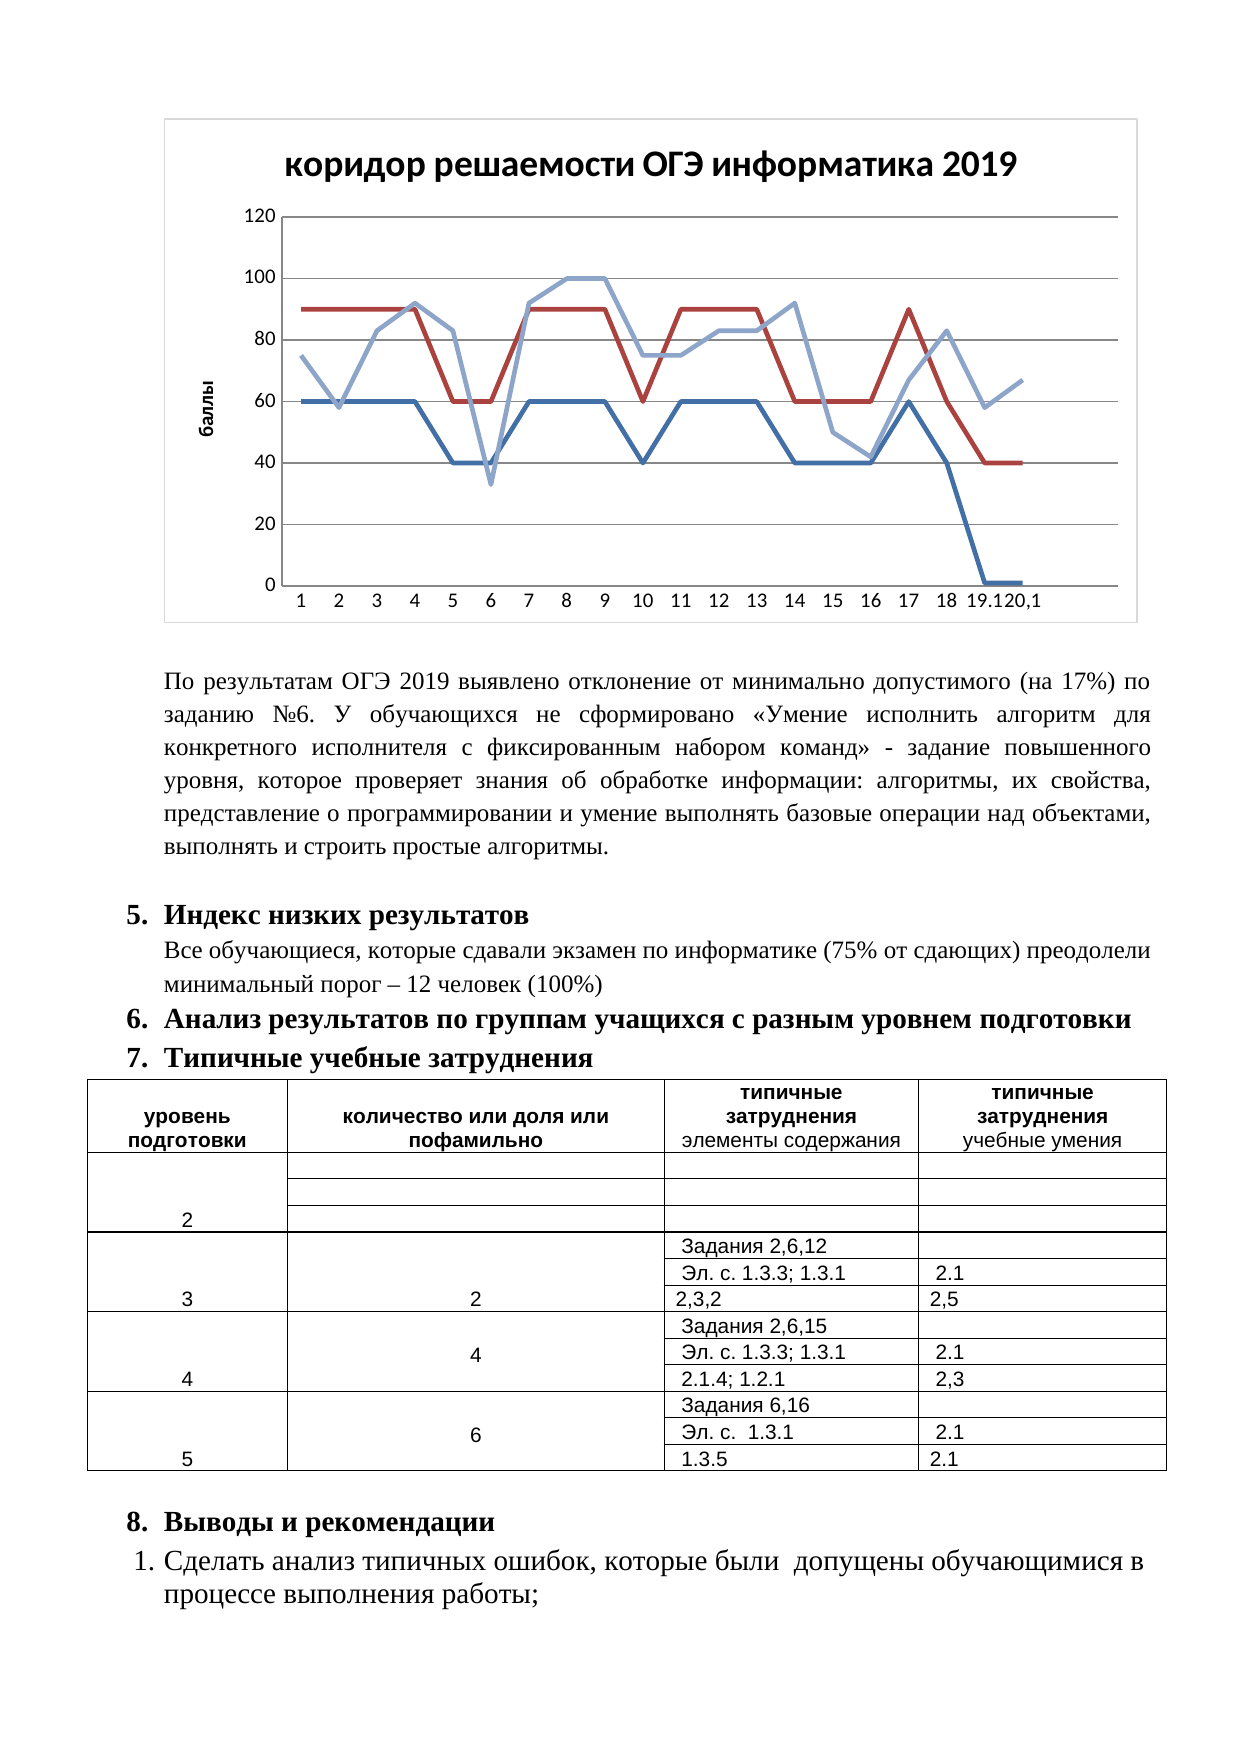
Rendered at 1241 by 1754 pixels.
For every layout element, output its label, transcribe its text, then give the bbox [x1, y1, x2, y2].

table_cell [919, 1233, 1166, 1258]
table_header типичные затруднения учебные умения [919, 1080, 1166, 1152]
list Все обучающиеся, которые сдавали экзамен по информатике (75% от сдающих) преодолели минимальный порог – 12 человек (100%) [164, 936, 1152, 997]
table_cell Задания 2,6,12 [665, 1233, 918, 1258]
table_cell 2.1.4; 1.2.1 [665, 1365, 918, 1391]
table_cell 2.1 [919, 1418, 1166, 1444]
table_header типичные затруднения элементы содержания [665, 1080, 918, 1152]
table_cell [665, 1179, 918, 1205]
table_cell 2,3 [919, 1365, 1166, 1391]
table_cell Эл. с. 1.3.3; 1.3.1 [665, 1259, 918, 1284]
table_cell 2 [88, 1153, 287, 1231]
list Сделать анализ типичных ошибок, которые были допущены обучающимися в процессе выполнения работы; [133, 1543, 1152, 1610]
table_cell Задания 2,6,15 [665, 1312, 918, 1338]
table_cell 2.1 [919, 1259, 1166, 1284]
table_cell 4 [88, 1312, 287, 1391]
table_cell [665, 1153, 918, 1178]
table_cell [919, 1153, 1166, 1178]
table_cell 6 [288, 1392, 664, 1470]
table_header количество или доля или пофамильно [288, 1080, 664, 1152]
list Анализ результатов по группам учащихся с разным уровнем подготовки [126, 1002, 1152, 1035]
table_cell 2.1 [919, 1445, 1166, 1470]
table_cell Эл. с. 1.3.1 [665, 1418, 918, 1444]
table_cell Задания 6,16 [665, 1392, 918, 1417]
table_cell [665, 1206, 918, 1231]
table_cell [288, 1206, 664, 1231]
list По результатам ОГЭ 2019 выявлено отклонение от минимально допустимого (на 17%) по заданию №6. У обучающихся не сформировано «Умение исполнить алгоритм для конкретного исполнителя с фиксированным набором команд» - задание повышенного уровня, которое проверяет знания об обработке информации: алгоритмы, их свойства, представление о программировании и умение выполнять базовые операции над объектами, выполнять и строить простые алгоритмы. [164, 666, 1152, 860]
table_cell [919, 1206, 1166, 1231]
list Типичные учебные затруднения [126, 1040, 1152, 1074]
table_cell 2 [288, 1233, 664, 1311]
list Индекс низких результатов [126, 897, 1152, 931]
table_cell [919, 1179, 1166, 1205]
table_cell 3 [88, 1233, 287, 1311]
list Выводы и рекомендации [126, 1504, 1152, 1538]
table_cell 2,3,2 [665, 1286, 918, 1311]
table_cell [288, 1153, 664, 1178]
table_cell [919, 1392, 1166, 1417]
table_cell 1.3.5 [665, 1445, 918, 1470]
table_cell 5 [88, 1392, 287, 1470]
table_header уровень подготовки [88, 1080, 287, 1152]
table_cell [288, 1179, 664, 1205]
table_cell 2,5 [919, 1286, 1166, 1311]
table_cell Эл. с. 1.3.3; 1.3.1 [665, 1339, 918, 1364]
table_cell [919, 1312, 1166, 1338]
table_cell 2.1 [919, 1339, 1166, 1364]
table_cell 4 [288, 1312, 664, 1391]
